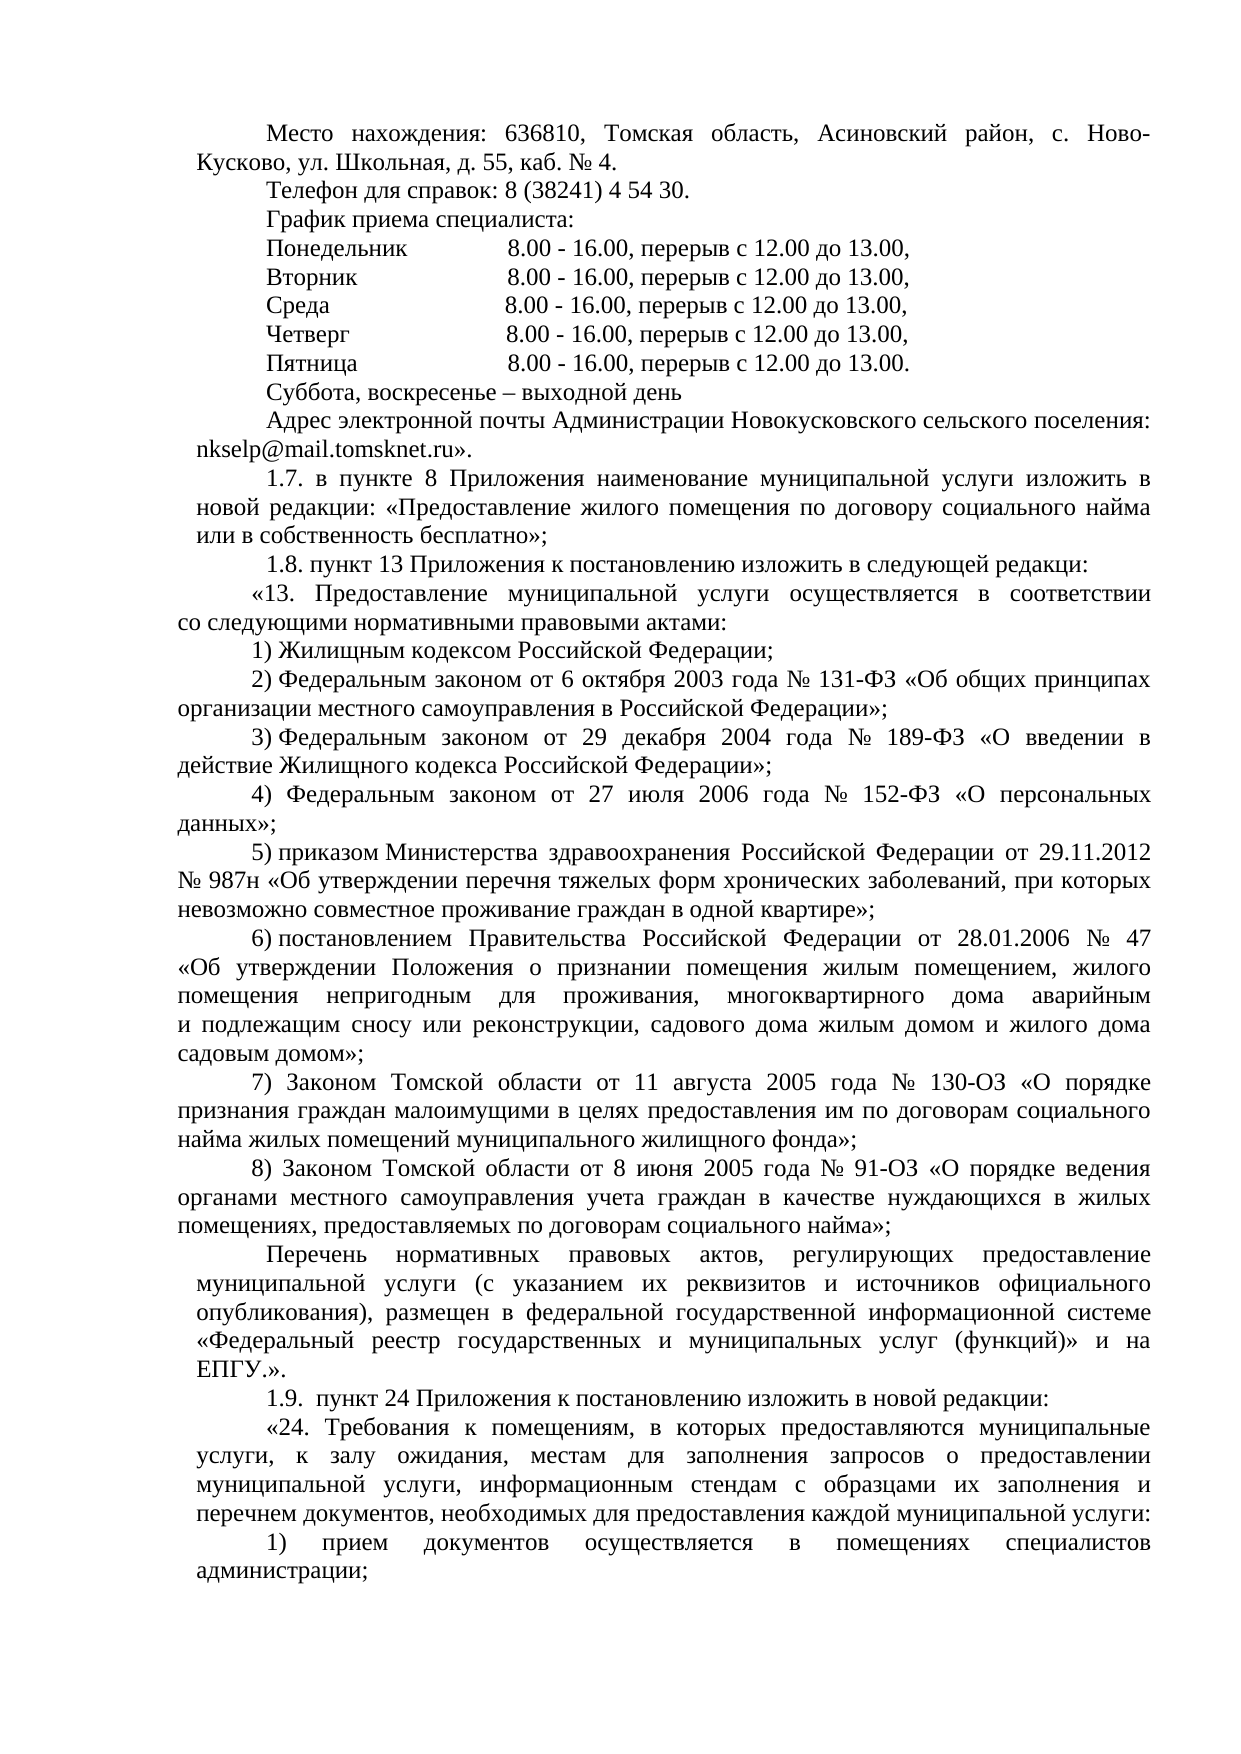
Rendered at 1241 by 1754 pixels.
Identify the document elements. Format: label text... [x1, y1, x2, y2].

text 7) Законом Томской области от 11 августа 2005 года № 130-ОЗ «О порядке признания граждан малоимущими в целях предоставления им по договорам социального найма жилых помещений муниципального жилищного фонда»; [177, 1067, 1152, 1153]
text 2) Федеральным законом от 6 октября 2003 года № 131-ФЗ «Об общих принципах организации местного самоуправления в Российской Федерации»; [177, 664, 1152, 722]
text 1.9. пункт 24 Приложения к постановлению изложить в новой редакции: [196, 1383, 1152, 1412]
text Понедельник 8.00 - 16.00, перерыв с 12.00 до 13.00, [196, 233, 1152, 262]
text 3) Федеральным законом от 29 декабря 2004 года № 189-ФЗ «О введении в действие Жилищного кодекса Российской Федерации»; [177, 722, 1152, 779]
text 1.8. пункт 13 Приложения к постановлению изложить в следующей редакци: [196, 549, 1152, 578]
text «24. Требования к помещениям, в которых предоставляются муниципальные услуги, к залу ожидания, местам для заполнения запросов о предоставлении муниципальной услуги, информационным стендам с образцами их заполнения и перечнем документов, необходимых для предоставления каждой муниципальной услуги: [196, 1412, 1152, 1527]
text Телефон для справок: 8 (38241) 4 54 30. [196, 176, 1152, 204]
text Четверг 8.00 - 16.00, перерыв с 12.00 до 13.00, [196, 319, 1152, 348]
text Перечень нормативных правовых актов, регулирующих предоставление муниципальной услуги (с указанием их реквизитов и источников официального опубликования), размещен в федеральной государственной информационной системе «Федеральный реестр государственных и муниципальных услуг (функций)» и на ЕПГУ.». [196, 1239, 1152, 1383]
text График приема специалиста: [196, 204, 1152, 233]
text 5) приказом Министерства здравоохранения Российской Федерации от 29.11.2012 № 987н «Об утверждении перечня тяжелых форм хронических заболеваний, при которых невозможно совместное проживание граждан в одной квартире»; [177, 837, 1152, 923]
text 4) Федеральным законом от 27 июля 2006 года № 152-ФЗ «О персональных данных»; [177, 779, 1152, 837]
text 1.7. в пункте 8 Приложения наименование муниципальной услуги изложить в новой редакции: «Предоставление жилого помещения по договору социального найма или в собственность бесплатно»; [196, 463, 1152, 549]
text 1) прием документов осуществляется в помещениях специалистов администрации; [196, 1527, 1152, 1584]
text Среда 8.00 - 16.00, перерыв с 12.00 до 13.00, [196, 291, 1152, 319]
text «13. Предоставление муниципальной услуги осуществляется в соответствии со следующими нормативными правовыми актами: [177, 578, 1152, 636]
text Адрес электронной почты Администрации Новокусковского сельского поселения: nkselp@mail.tomsknet.ru». [196, 406, 1152, 463]
text 1) Жилищным кодексом Российской Федерации; [177, 636, 1152, 664]
text Место нахождения: 636810, Томская область, Асиновский район, с. Ново-Кусково, ул. Школьная, д. 55, каб. № 4. [196, 118, 1152, 176]
text 8) Законом Томской области от 8 июня 2005 года № 91-ОЗ «О порядке ведения органами местного самоуправления учета граждан в качестве нуждающихся в жилых помещениях, предоставляемых по договорам социального найма»; [177, 1153, 1152, 1239]
text 6) постановлением Правительства Российской Федерации от 28.01.2006 № 47 «Об утверждении Положения о признании помещения жилым помещением, жилого помещения непригодным для проживания, многоквартирного дома аварийным и подлежащим сносу или реконструкции, садового дома жилым домом и жилого дома садовым домом»; [177, 923, 1152, 1067]
text Вторник 8.00 - 16.00, перерыв с 12.00 до 13.00, [196, 262, 1152, 291]
text Суббота, воскресенье – выходной день [196, 377, 1152, 406]
text Пятница 8.00 - 16.00, перерыв с 12.00 до 13.00. [196, 348, 1152, 377]
